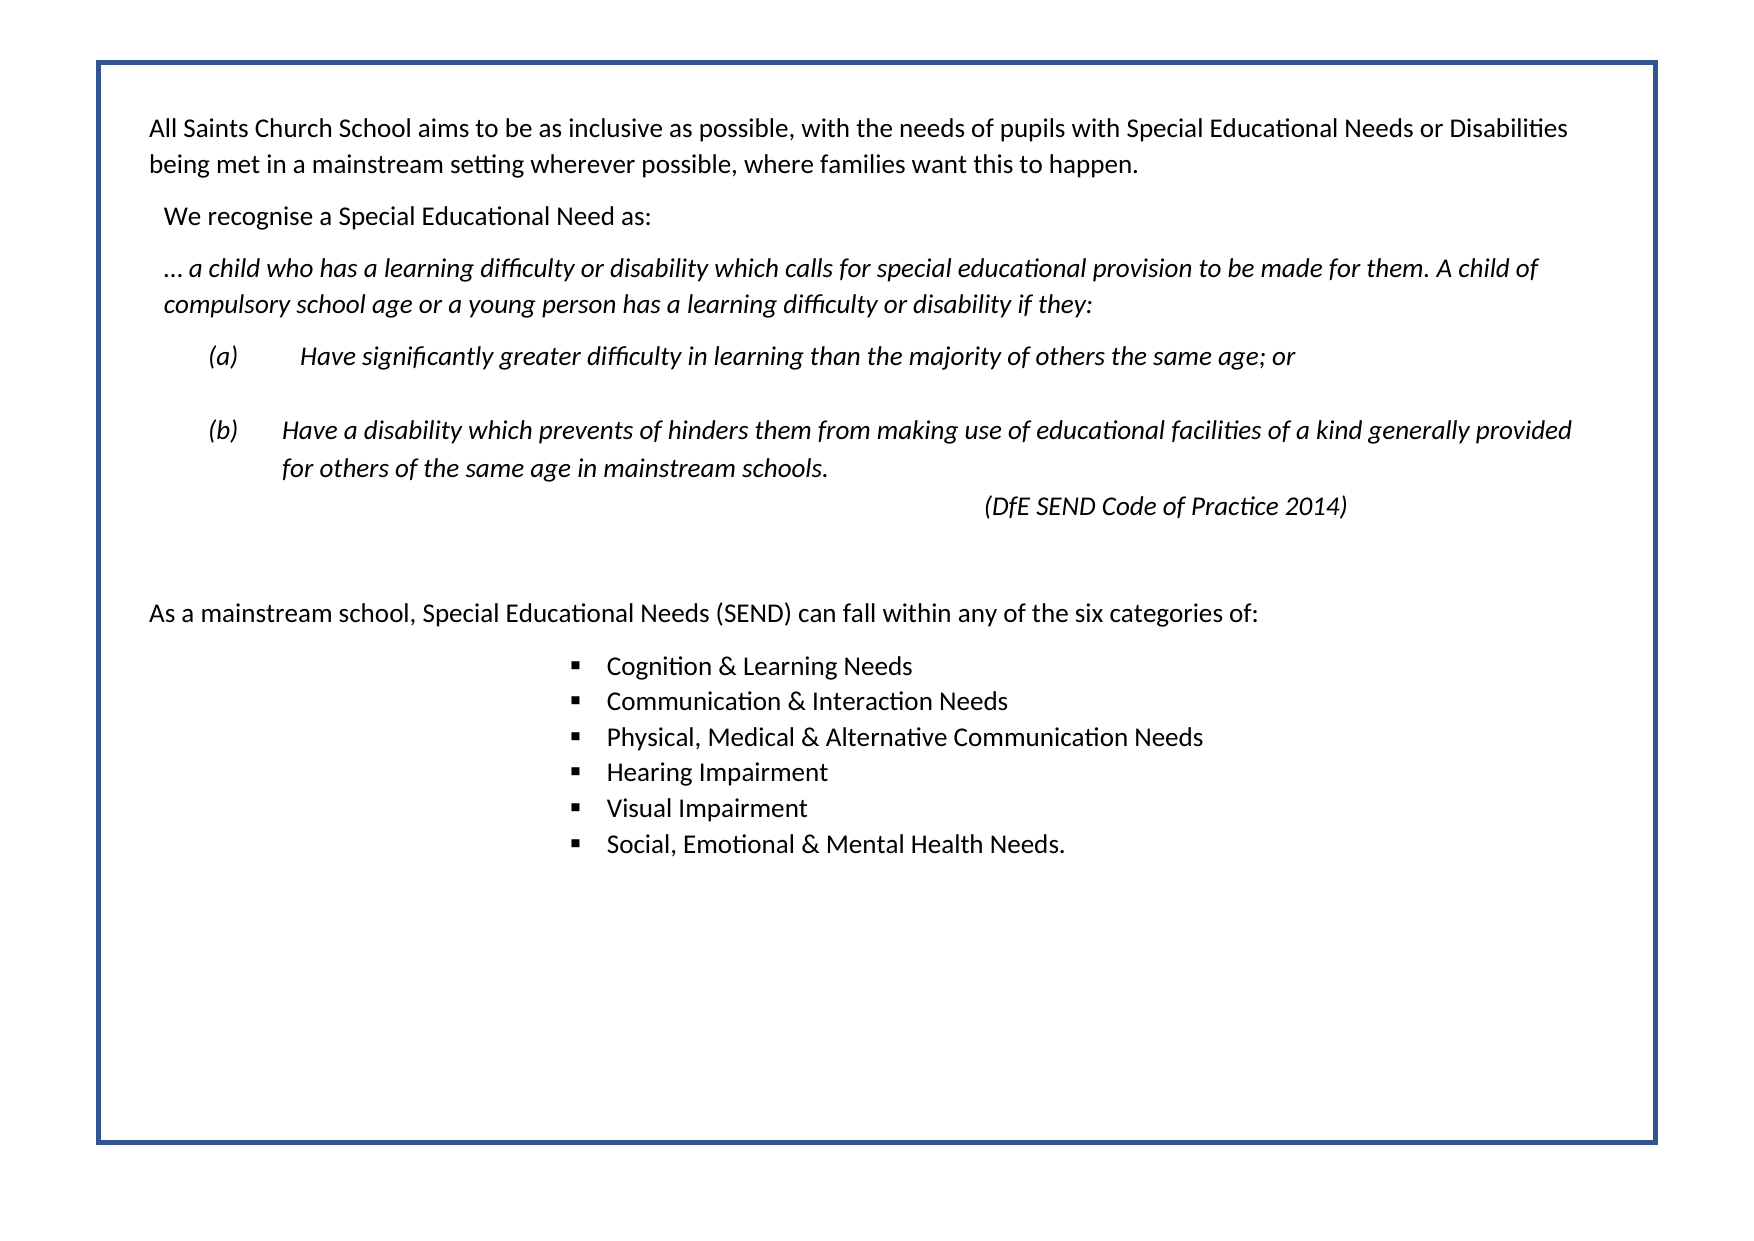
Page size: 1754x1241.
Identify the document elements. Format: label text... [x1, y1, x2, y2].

text … a child who has a learning difficulty or disability which calls for special educational provision to be made for them. A child of compulsory school age or a young person has a learning difficulty or disability if they: [164, 252, 1611, 320]
list Have significantly greater difficulty in learning than the majority of others the same age; or [164, 339, 1611, 373]
list Hearing Impairment [569, 756, 1611, 788]
list Social, Emotional & Mental Health Needs. [569, 827, 1611, 860]
list Physical, Medical & Alternative Communication Needs [569, 720, 1611, 753]
text As a mainstream school, Special Educational Needs (SEND) can fall within any of the six categories of: [149, 596, 1611, 629]
list Visual Impairment [569, 791, 1611, 824]
list Have a disability which prevents of hinders them from making use of educational facilities of a kind generally provided for others of the same age in mainstream schools. [208, 413, 1611, 484]
list Communication & Interaction Needs [569, 684, 1611, 717]
text We recognise a Special Educational Need as: [164, 199, 1611, 232]
list (DfE SEND Code of Practice 2014) [164, 489, 1611, 522]
list Cognition & Learning Needs [569, 649, 1611, 682]
text All Saints Church School aims to be as inclusive as possible, with the needs of pupils with Special Educational Needs or Disabilities being met in a mainstream setting wherever possible, where families want this to happen. [149, 111, 1611, 180]
